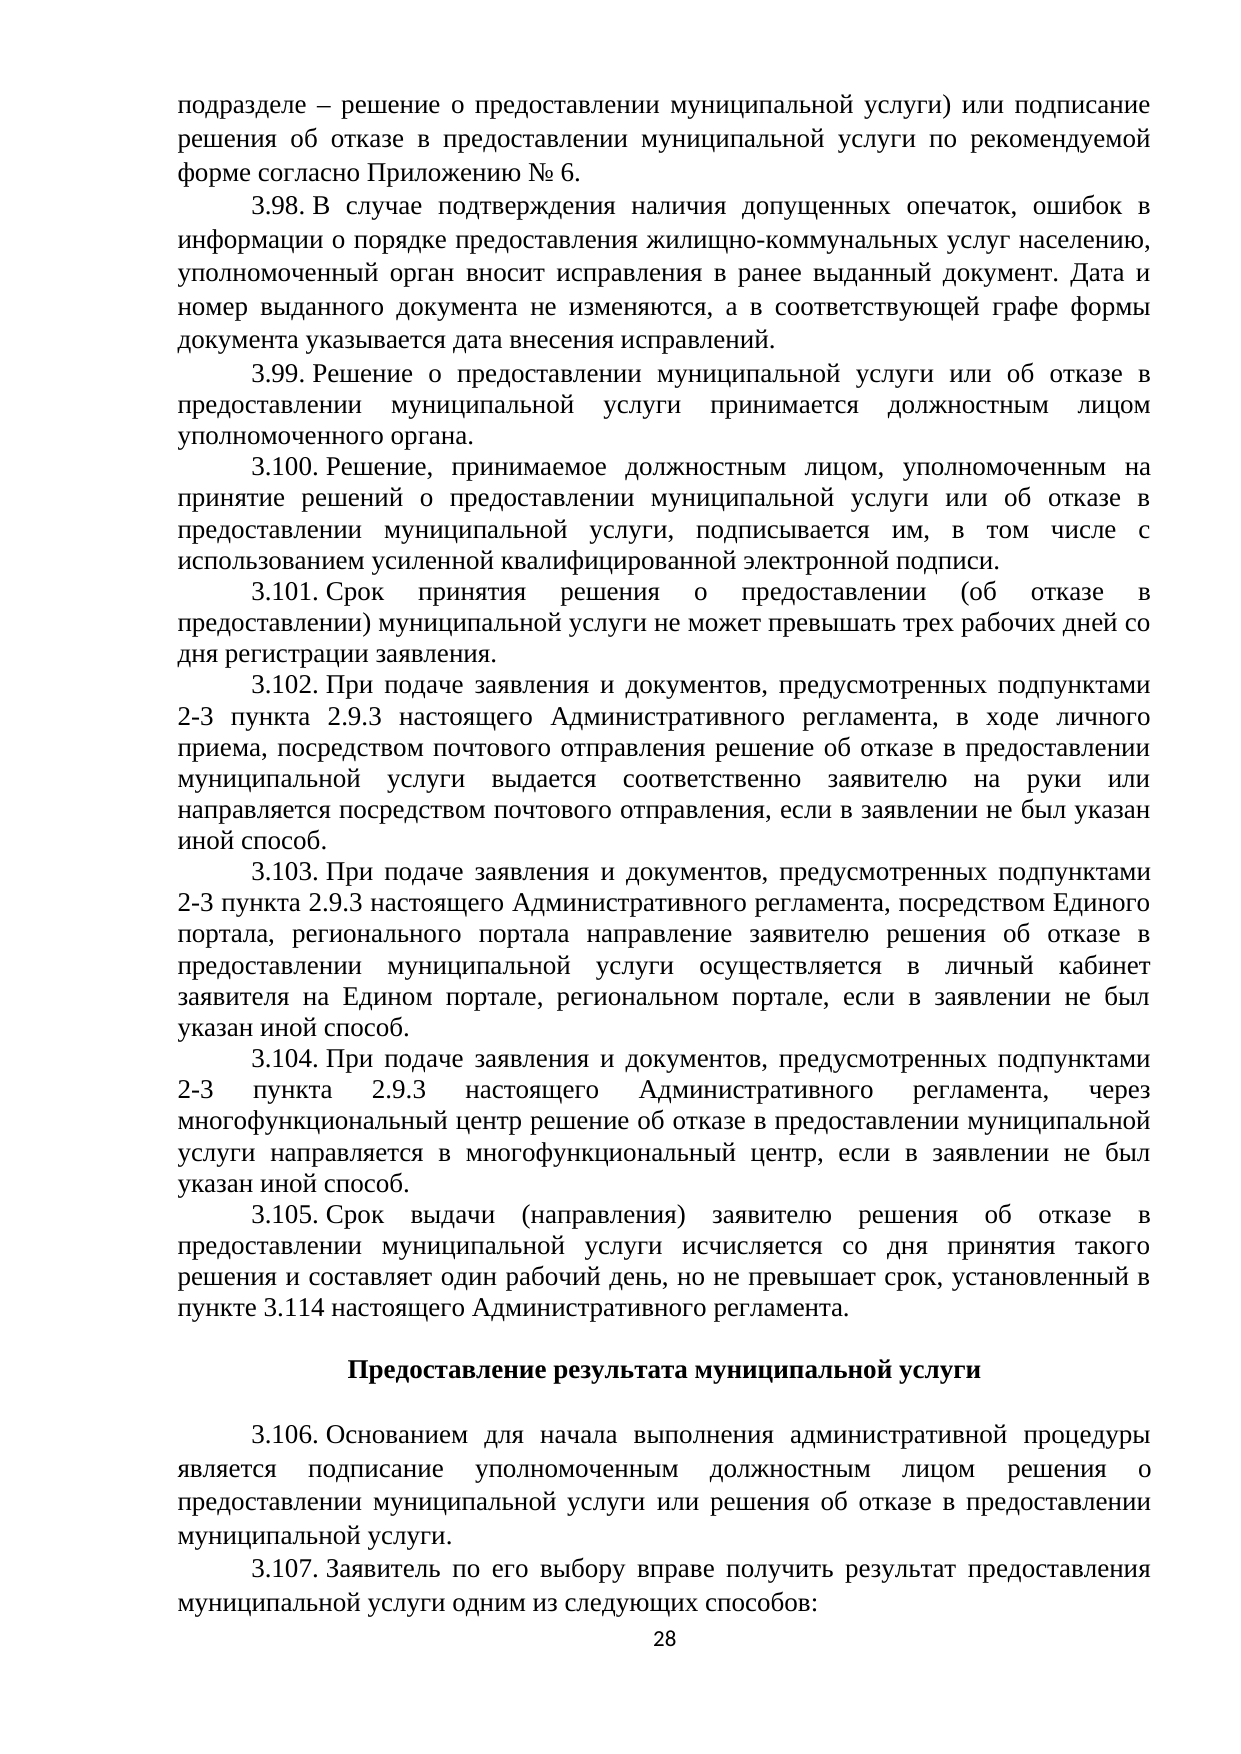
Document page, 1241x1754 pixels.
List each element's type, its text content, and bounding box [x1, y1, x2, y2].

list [177, 89, 1152, 187]
list Срок выдачи (направления) заявителю решения об отказе в предоставлении муниципальной услуги исчисляется со дня принятия такого решения и составляет один рабочий день, но не превышает срок, установленный в пункте 3.114 настоящего Административного регламента. [177, 1198, 1152, 1322]
list Решение о предоставлении муниципальной услуги или об отказе в предоставлении муниципальной услуги принимается должностным лицом уполномоченного органа. [177, 357, 1152, 450]
list При подаче заявления и документов, предусмотренных подпунктами 2-3 пункта 2.9.3 настоящего Административного регламента, через многофункциональный центр решение об отказе в предоставлении муниципальной услуги направляется в многофункциональный центр, если в заявлении не был указан иной способ. [177, 1042, 1152, 1198]
text Предоставление результата муниципальной услуги [177, 1354, 1152, 1385]
list Решение, принимаемое должностным лицом, уполномоченным на принятие решений о предоставлении муниципальной услуги или об отказе в предоставлении муниципальной услуги, подписывается им, в том числе с использованием усиленной квалифицированной электронной подписи. [177, 450, 1152, 575]
list Срок принятия решения о предоставлении (об отказе в предоставлении) муниципальной услуги не может превышать трех рабочих дней со дня регистрации заявления. [177, 575, 1152, 668]
list Заявитель по его выбору вправе получить результат предоставления муниципальной услуги одним из следующих способов: [177, 1552, 1152, 1617]
list Основанием для начала выполнения административной процедуры является подписание уполномоченным должностным лицом решения о предоставлении муниципальной услуги или решения об отказе в предоставлении муниципальной услуги. [177, 1418, 1152, 1550]
list При подаче заявления и документов, предусмотренных подпунктами 2-3 пункта 2.9.3 настоящего Административного регламента, посредством Единого портала, регионального портала направление заявителю решения об отказе в предоставлении муниципальной услуги осуществляется в личный кабинет заявителя на Едином портале, региональном портале, если в заявлении не был указан иной способ. [177, 855, 1152, 1042]
list При подаче заявления и документов, предусмотренных подпунктами 2-3 пункта 2.9.3 настоящего Административного регламента, в ходе личного приема, посредством почтового отправления решение об отказе в предоставлении муниципальной услуги выдается соответственно заявителю на руки или направляется посредством почтового отправления, если в заявлении не был указан иной способ. [177, 668, 1152, 855]
list В случае подтверждения наличия допущенных опечаток, ошибок в информации о порядке предоставления жилищно-коммунальных услуг населению, уполномоченный орган вносит исправления в ранее выданный документ. Дата и номер выданного документа не изменяются, а в соответствующей графе формы документа указывается дата внесения исправлений. [177, 189, 1152, 354]
